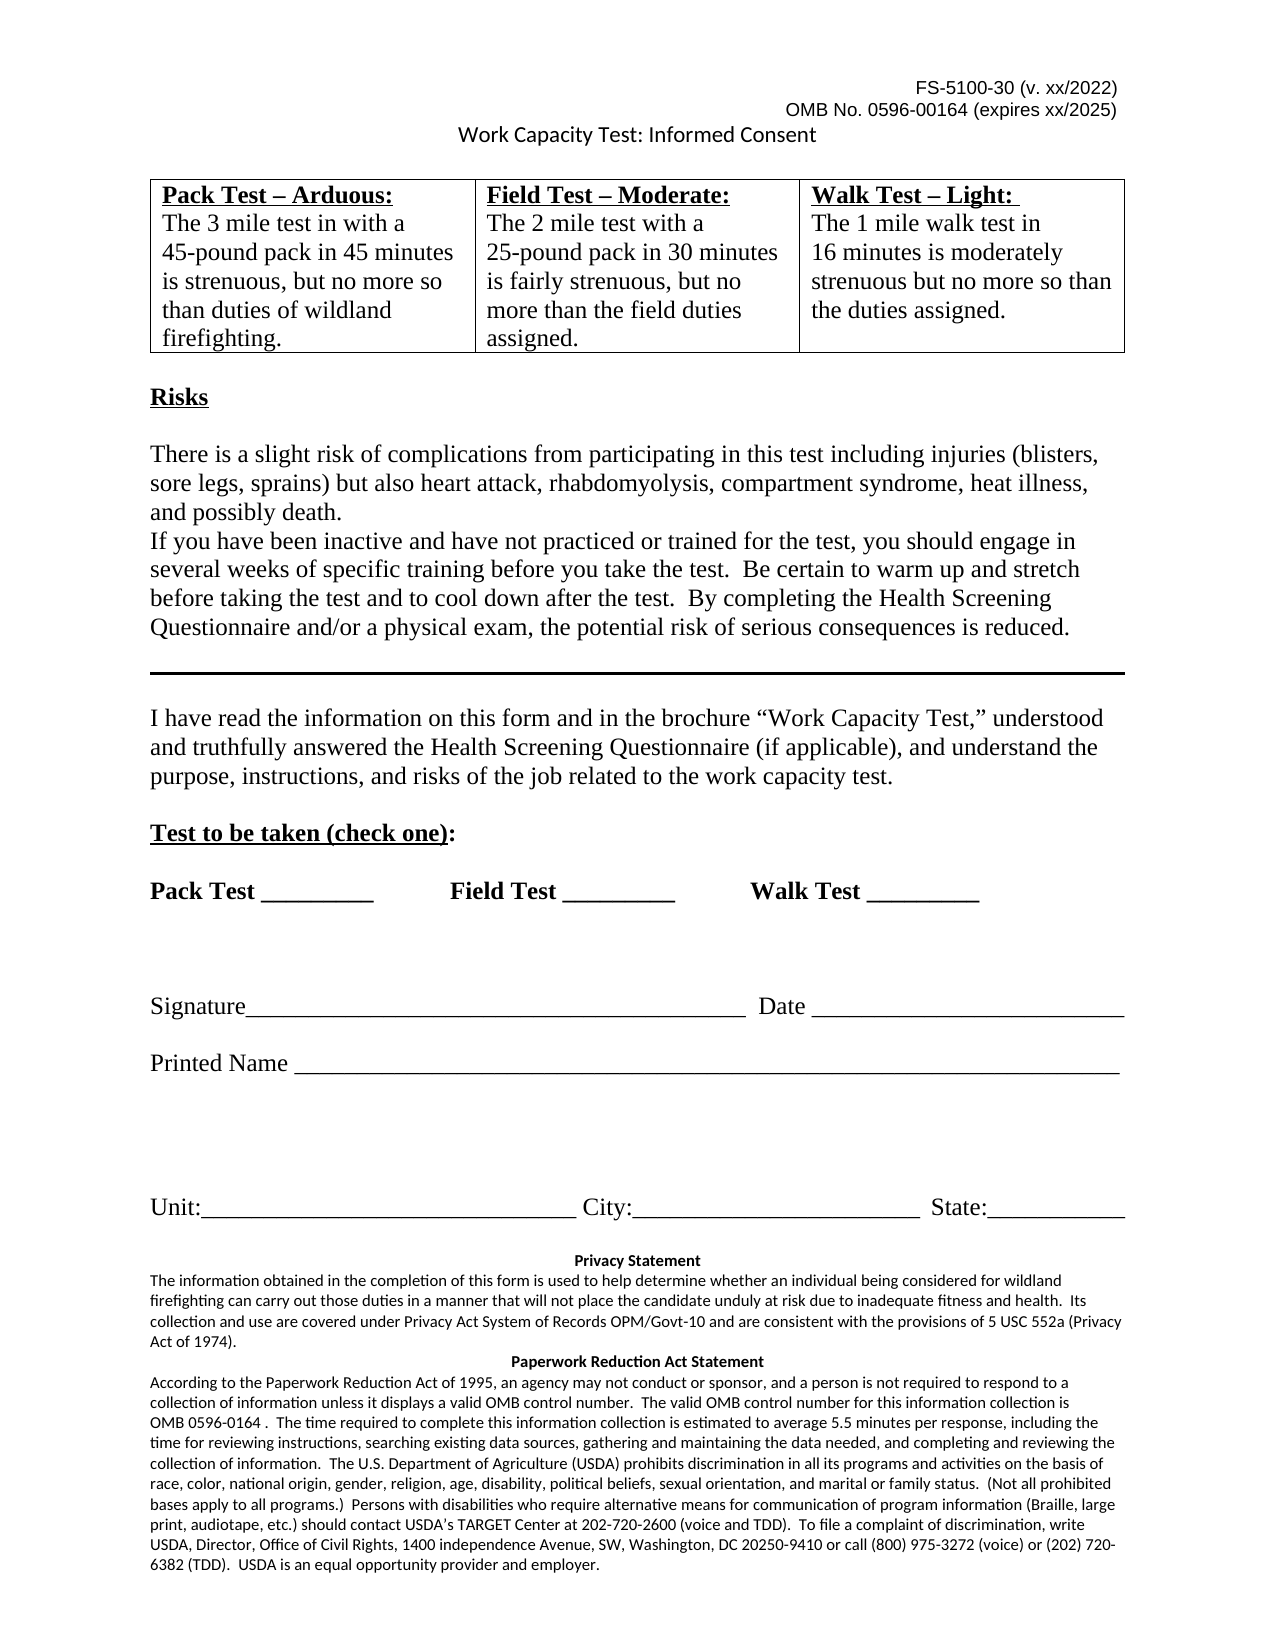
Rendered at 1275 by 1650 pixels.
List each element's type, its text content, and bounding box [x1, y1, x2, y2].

text Signature________________________________________ Date _________________________ [150, 991, 1125, 1020]
table_header Field Test – Moderate: The 2 mile test with a 25-pound pack in 30 minutes is fairly strenuous, but no more than the field duties assigned. [476, 180, 799, 352]
text Pack Test _________ Field Test _________ Walk Test _________ [150, 876, 1125, 905]
text Unit:______________________________ City:_______________________ State:___________ [150, 1192, 1125, 1221]
text If you have been inactive and have not practiced or trained for the test, you should engage in several weeks of specific training before you take the test. Be certain to warm up and stretch before taking the test and to cool down after the test. By completing the Health Screening Questionnaire and/or a physical exam, the potential risk of serious consequences is reduced. [150, 526, 1125, 641]
text There is a slight risk of complications from participating in this test including injuries (blisters, sore legs, sprains) but also heart attack, rhabdomyolysis, compartment syndrome, heat illness, and possibly death. [150, 439, 1125, 526]
text Test to be taken (check one): [150, 818, 1125, 847]
table_header Pack Test – Arduous: The 3 mile test in with a 45-pound pack in 45 minutes is strenuous, but no more so than duties of wildland firefighting. [151, 180, 475, 352]
text Risks [150, 382, 1125, 411]
table_header Walk Test – Light: The 1 mile walk test in 16 minutes is moderately strenuous but no more so than the duties assigned. [800, 180, 1124, 352]
text I have read the information on this form and in the brochure “Work Capacity Test,” understood and truthfully answered the Health Screening Questionnaire (if applicable), and understand the purpose, instructions, and risks of the job related to the work capacity test. [150, 703, 1125, 790]
text Printed Name __________________________________________________________________ [150, 1048, 1125, 1077]
